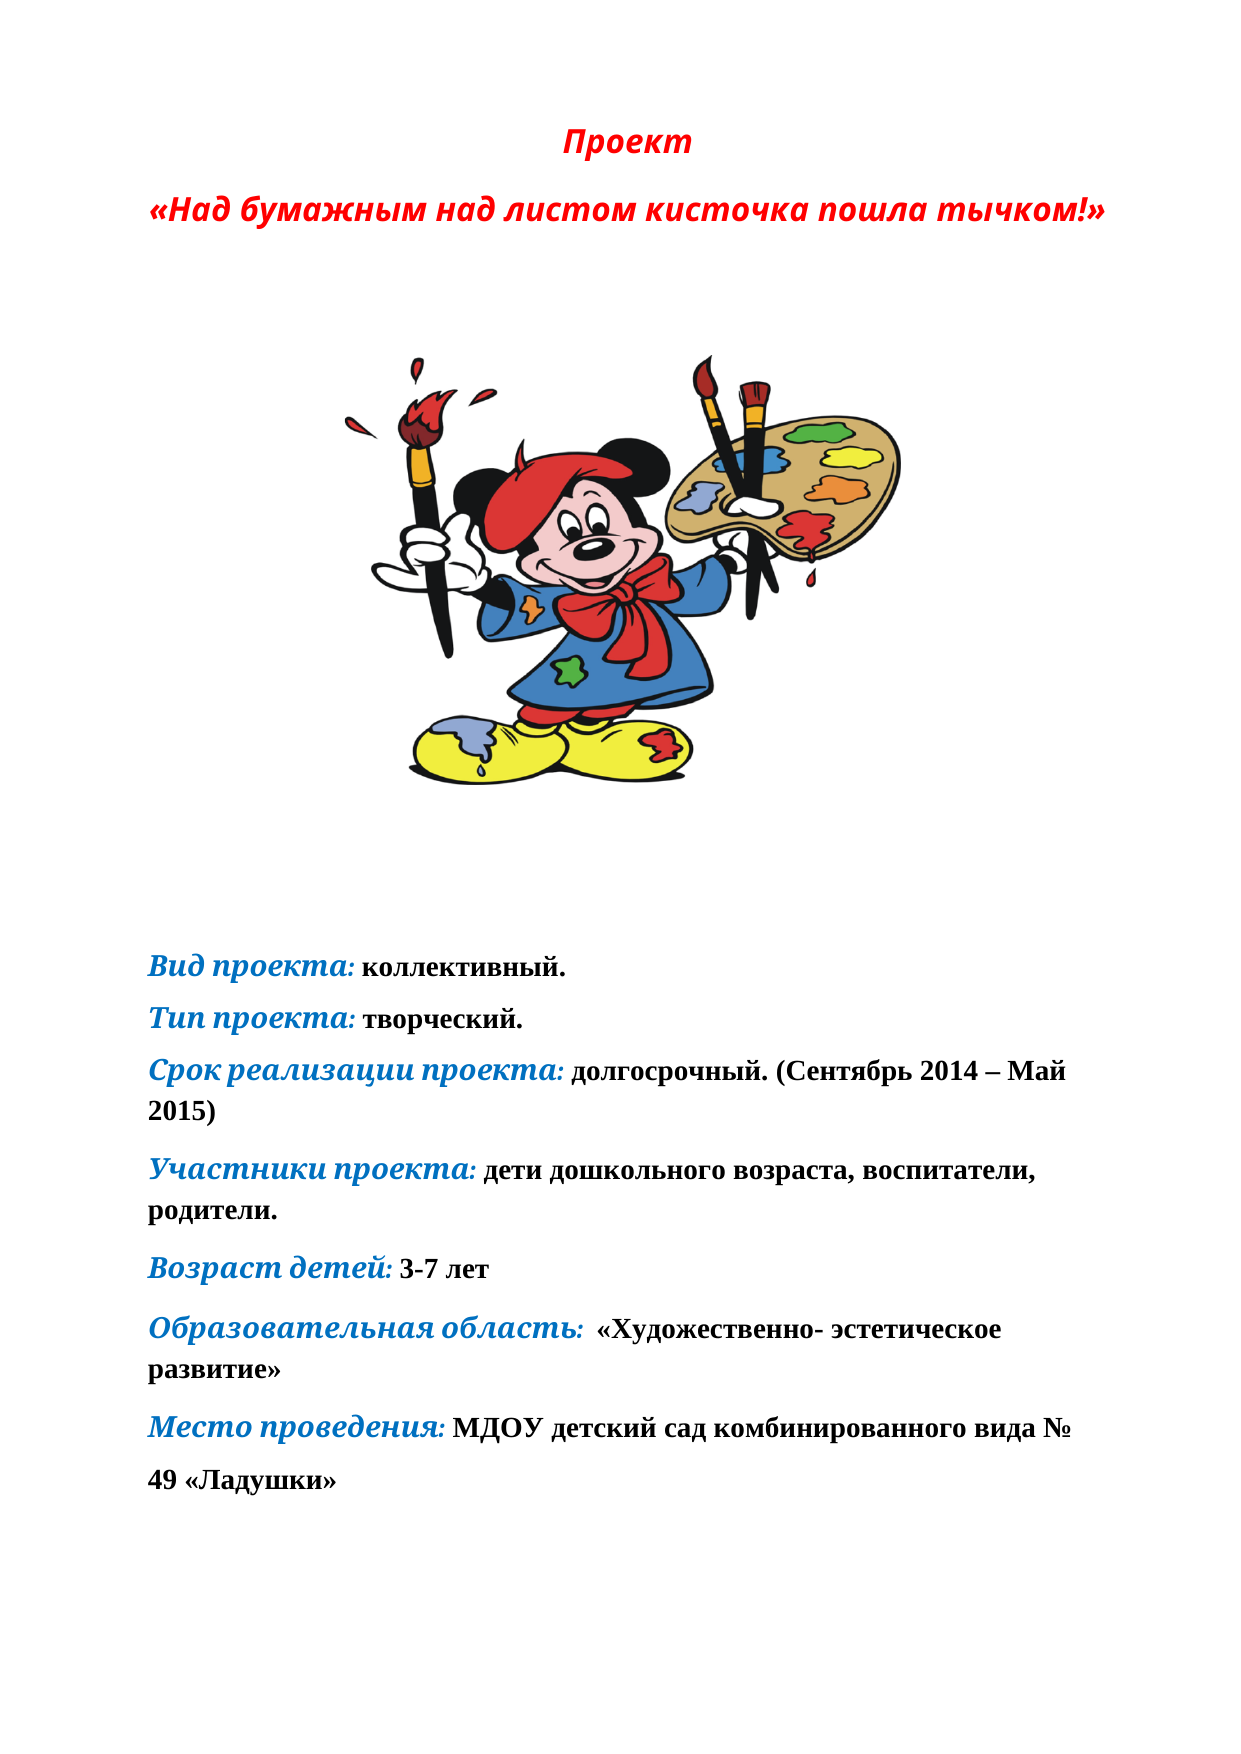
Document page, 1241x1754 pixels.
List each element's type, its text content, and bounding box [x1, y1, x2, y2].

text Проект [148, 118, 1107, 163]
text Участники проекта: дети дошкольного возраста, воспитатели, родители. [148, 1152, 1078, 1225]
text Место проведения: МДОУ детский сад комбинированного вида № 49 «Ладушки» [148, 1411, 1078, 1496]
text Тип проекта: творческий. [148, 1001, 1078, 1036]
text Срок реализации проекта: долгосрочный. (Сентябрь 2014 – Май 2015) [148, 1053, 1078, 1126]
text Вид проекта: коллективный. [148, 949, 1078, 984]
text Образовательная область: «Художественно- эстетическое развитие» [148, 1312, 1078, 1385]
text «Над бумажным над листом кисточка пошла тычком!» [148, 186, 1107, 232]
text Возраст детей: 3-7 лет [148, 1251, 1078, 1286]
picture [344, 355, 901, 785]
